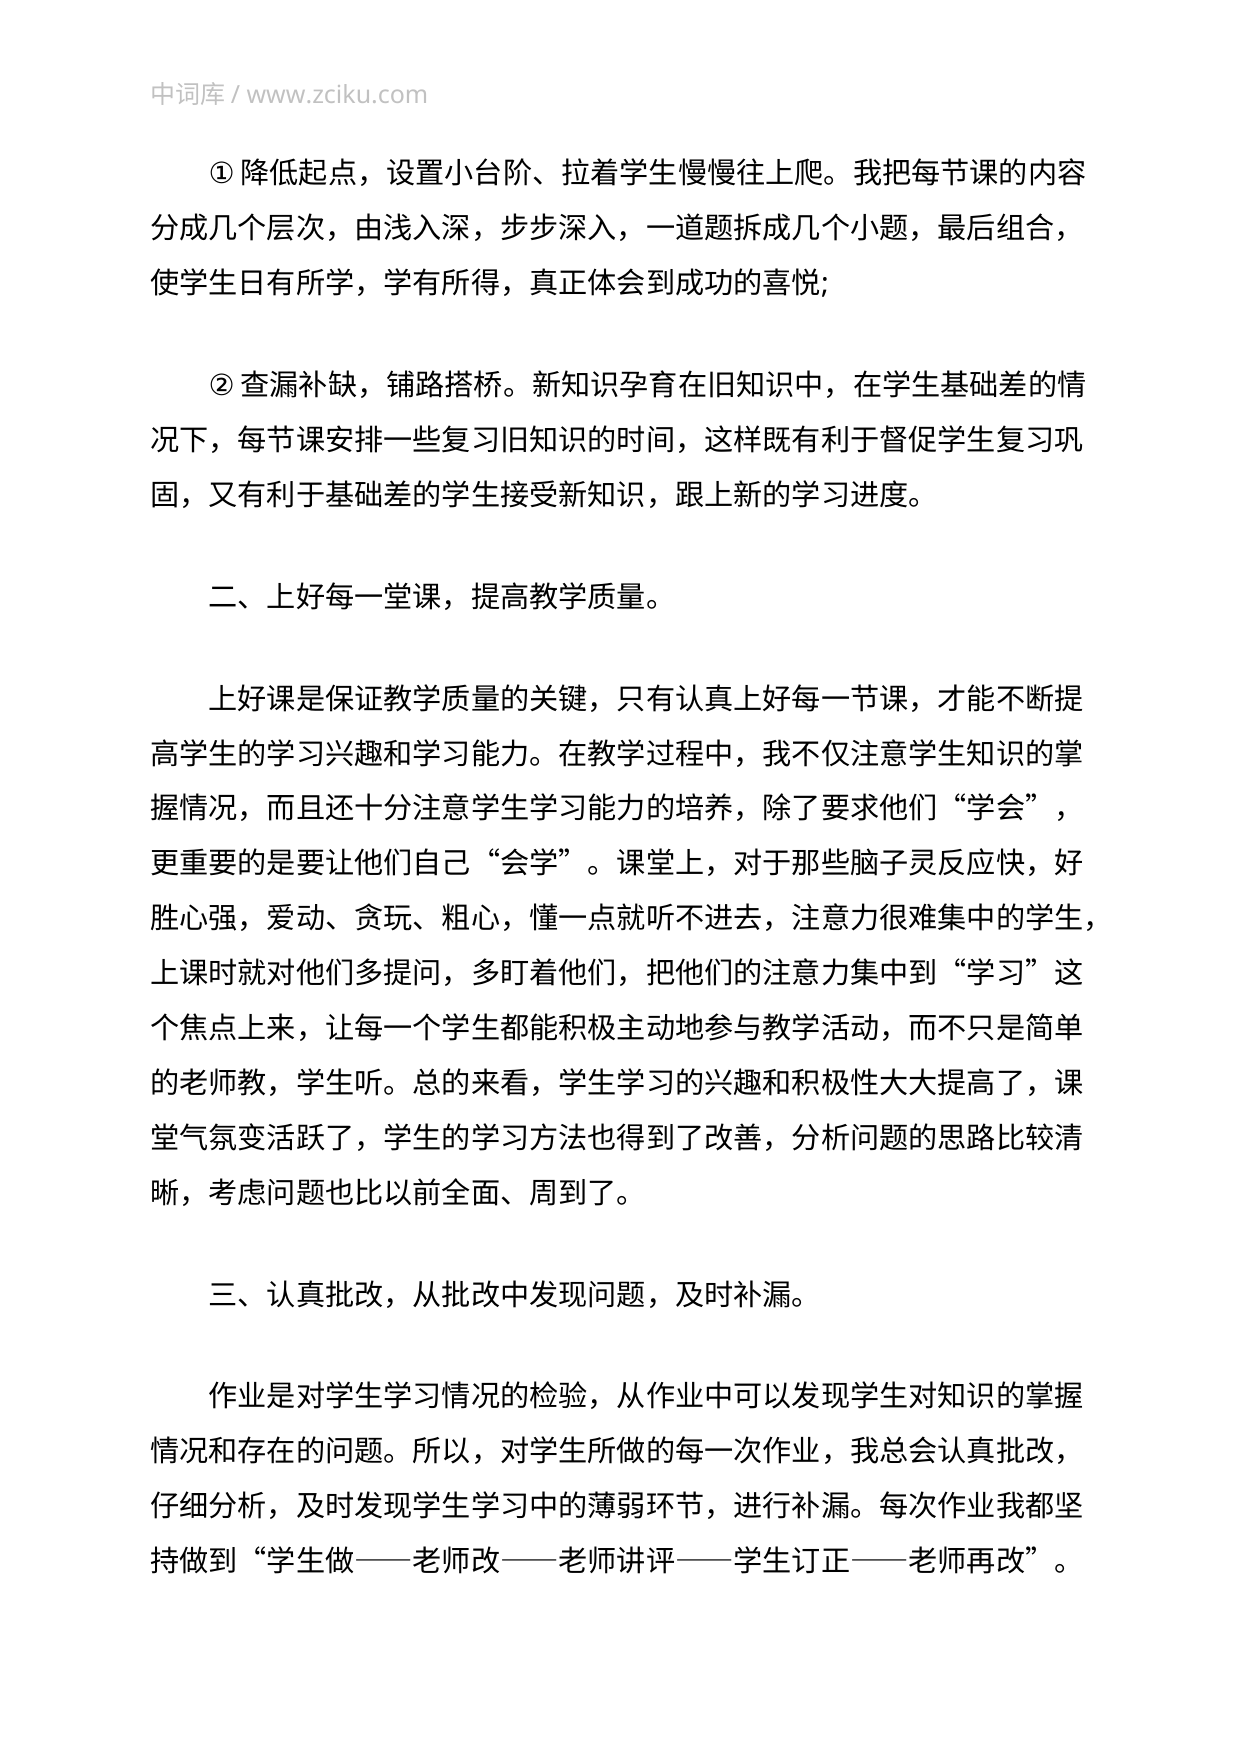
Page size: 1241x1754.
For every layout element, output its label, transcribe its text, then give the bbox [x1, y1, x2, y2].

text ②查漏补缺，铺路搭桥。新知识孕育在旧知识中，在学生基础差的情况下，每节课安排一些复习旧知识的时间，这样既有利于督促学生复习巩固，又有利于基础差的学生接受新知识，跟上新的学习进度。 [150, 362, 1090, 514]
text 二、上好每一堂课，提高教学质量。 [150, 573, 1090, 616]
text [150, 1373, 1090, 1580]
text 上好课是保证教学质量的关键，只有认真上好每一节课，才能不断提高学生的学习兴趣和学习能力。在教学过程中，我不仅注意学生知识的掌握情况，而且还十分注意学生学习能力的培养，除了要求他们“学会”，更重要的是要让他们自己“会学”。课堂上，对于那些脑子灵反应快，好胜心强，爱动、贪玩、粗心，懂一点就听不进去，注意力很难集中的学生，上课时就对他们多提问，多盯着他们，把他们的注意力集中到“学习”这个焦点上来，让每一个学生都能积极主动地参与教学活动，而不只是简单的老师教，学生听。总的来看，学生学习的兴趣和积极性大大提高了，课堂气氛变活跃了，学生的学习方法也得到了改善，分析问题的思路比较清晰，考虑问题也比以前全面、周到了。 [150, 675, 1090, 1212]
text ①降低起点，设置小台阶、拉着学生慢慢往上爬。我把每节课的内容分成几个层次，由浅入深，步步深入，一道题拆成几个小题，最后组合，使学生日有所学，学有所得，真正体会到成功的喜悦; [150, 150, 1090, 302]
text 三、认真批改，从批改中发现问题，及时补漏。 [150, 1271, 1090, 1313]
